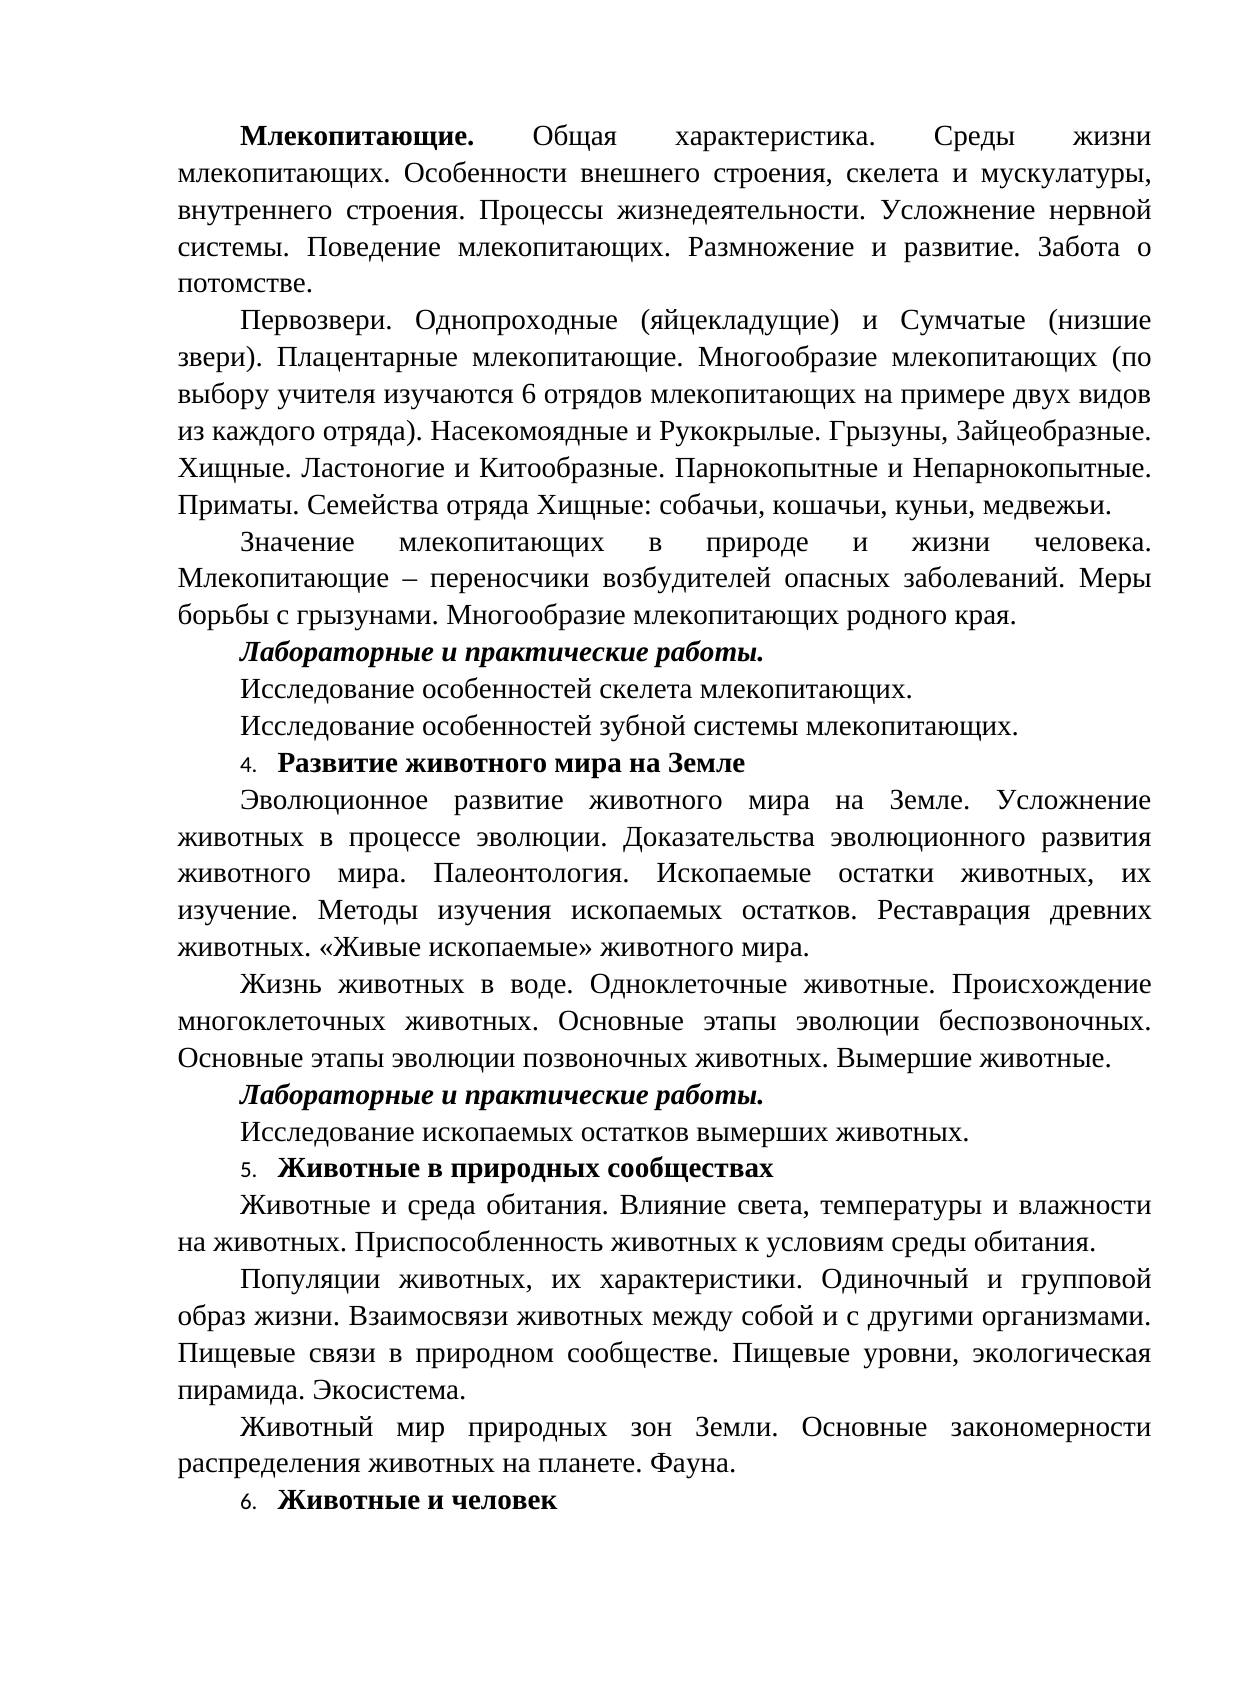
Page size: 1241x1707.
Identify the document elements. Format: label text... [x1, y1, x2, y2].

text Животные и среда обитания. Влияние света, температуры и влажности на животных. Приспособленность животных к условиям среды обитания. [177, 1187, 1152, 1258]
list Животные в природных сообществах [240, 1151, 1152, 1184]
text Млекопитающие. Общая характеристика. Среды жизни млекопитающих. Особенности внешнего строения, скелета и мускулатуры, внутреннего строения. Процессы жизнедеятельности. Усложнение нервной системы. Поведение млекопитающих. Размножение и развитие. Забота о потомстве. [177, 118, 1152, 299]
text Исследование особенностей скелета млекопитающих. [177, 671, 1152, 705]
text Лабораторные и практические работы. [177, 1077, 1152, 1110]
text Первозвери. Однопроходные (яйцекладущие) и Сумчатые (низшие звери). Плацентарные млекопитающие. Многообразие млекопитающих (по выбору учителя изучаются 6 отрядов млекопитающих на примере двух видов из каждого отряда). Насекомоядные и Рукокрылые. Грызуны, Зайцеобразные. Хищные. Ластоногие и Китообразные. Парнокопытные и Непарнокопытные. Приматы. Семейства отряда Хищные: собачьи, кошачьи, куньи, медвежьи. [177, 302, 1152, 520]
text Исследование ископаемых остатков вымерших животных. [177, 1114, 1152, 1147]
text Значение млекопитающих в природе и жизни человека. Млекопитающие – переносчики возбудителей опасных заболеваний. Меры борьбы с грызунами. Многообразие млекопитающих родного края. [177, 524, 1152, 631]
text Жизнь животных в воде. Одноклеточные животные. Происхождение многоклеточных животных. Основные этапы эволюции беспозвоночных. Основные этапы эволюции позвоночных животных. Вымершие животные. [177, 966, 1152, 1073]
text Лабораторные и практические работы. [177, 634, 1152, 668]
text Эволюционное развитие животного мира на Земле. Усложнение животных в процессе эволюции. Доказательства эволюционного развития животного мира. Палеонтология. Ископаемые остатки животных, их изучение. Методы изучения ископаемых остатков. Реставрация древних животных. «Живые ископаемые» животного мира. [177, 782, 1152, 963]
text Популяции животных, их характеристики. Одиночный и групповой образ жизни. Взаимосвязи животных между собой и с другими организмами. Пищевые связи в природном сообществе. Пищевые уровни, экологическая пирамида. Экосистема. [177, 1261, 1152, 1405]
text Исследование особенностей зубной системы млекопитающих. [177, 708, 1152, 742]
text Животный мир природных зон Земли. Основные закономерности распределения животных на планете. Фауна. [177, 1409, 1152, 1479]
list Развитие животного мира на Земле [240, 745, 1152, 778]
list Животные и человек [240, 1482, 1152, 1516]
